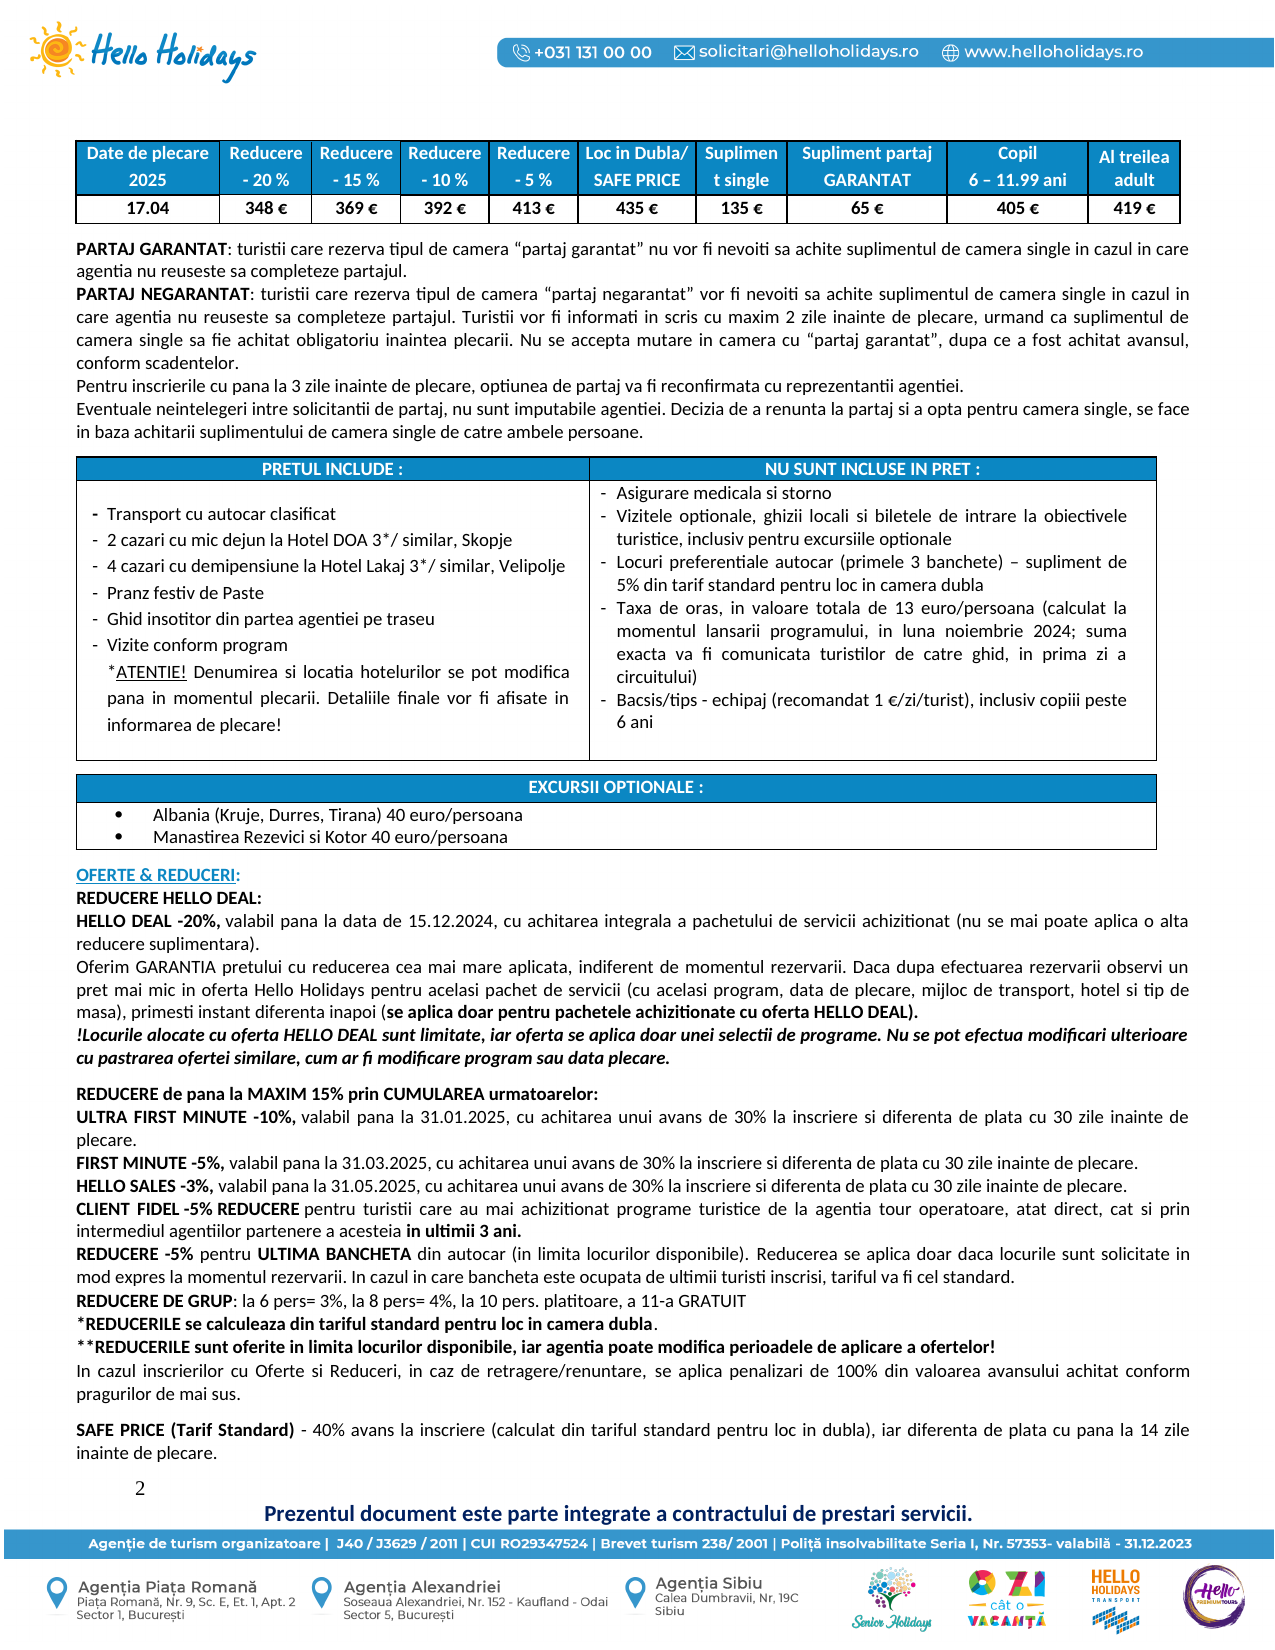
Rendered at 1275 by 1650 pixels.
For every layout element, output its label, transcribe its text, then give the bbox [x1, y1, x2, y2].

table_cell Asigurare medicala si storno Vizitele optionale, ghizii locali si biletele de intrare la obiectivele turistice, inclusiv pentru excursiile optionale Locuri preferentiale autocar (primele 3 banchete) – supliment de 5% din tarif standard pentru loc in camera dubla Taxa de oras, in valoare totala de 13 euro/persoana (calculat la momentul lansarii programului, in luna noiembrie 2024; suma exacta va fi comunicata turistilor de catre ghid, in prima zi a circuitului) Bacsis/tips - echipaj (recomandat 1 €/zi/turist), inclusiv copiii peste 6 ani [590, 481, 1156, 760]
table_header Reducere - 10 % [401, 142, 488, 194]
text PARTAJ GARANTAT: turistii care rezerva tipul de camera “partaj garantat” nu vor fi nevoiti sa achite suplimentul de camera single in cazul in care agentia nu reuseste sa completeze partajul. [76, 237, 1191, 282]
text In cazul inscrierilor cu Oferte si Reduceri, in caz de retragere/renuntare, se aplica penalizari de 100% din valoarea avansului achitat conform pragurilor de mai sus. [76, 1359, 1191, 1405]
list Oferim GARANTIA pretului cu reducerea cea mai mare aplicata, indiferent de momentul rezervarii. Daca dupa efectuarea rezervarii observi un pret mai mic in oferta Hello Holidays pentru acelasi pachet de servicii (cu acelasi program, data de plecare, mijloc de transport, hotel si tip de masa), primesti instant diferenta inapoi (se aplica doar pentru pachetele achizitionate cu oferta HELLO DEAL). [76, 955, 1191, 1024]
table_header EXCURSII OPTIONALE : [77, 775, 1156, 802]
table_header Loc in Dubla/ SAFE PRICE [579, 142, 695, 194]
picture [4, 5, 1274, 1642]
text PARTAJ NEGARANTAT: turistii care rezerva tipul de camera “partaj negarantat” vor fi nevoiti sa achite suplimentul de camera single in cazul in care agentia nu reuseste sa completeze partajul. Turistii vor fi informati in scris cu maxim 2 zile inainte de plecare, urmand ca suplimentul de camera single sa fie achitat obligatoriu inaintea plecarii. Nu se accepta mutare in camera cu “partaj garantat”, dupa ce a fost achitat avansul, conform scadentelor. [76, 282, 1191, 374]
text *REDUCERILE se calculeaza din tariful standard pentru loc in camera dubla. [76, 1312, 1191, 1335]
list OFERTE & REDUCERI: [76, 863, 1191, 886]
table_cell 392 € [401, 196, 488, 223]
table_cell 405 € [948, 196, 1087, 223]
text Pentru inscrierile cu pana la 3 zile inainte de plecare, optiunea de partaj va fi reconfirmata cu reprezentantii agentiei. [76, 374, 1191, 397]
table_cell 348 € [220, 195, 311, 223]
table_header Supliment single [697, 142, 786, 194]
table_header NU SUNT INCLUSE IN PRET : [590, 458, 1156, 480]
table_cell 65 € [788, 196, 946, 223]
list CLIENT FIDEL -5% REDUCERE pentru turistii care au mai achizitionat programe turistice de la agentia tour operatoare, atat direct, cat si prin intermediul agentiilor partenere a acesteia in ultimii 3 ani. [76, 1197, 1191, 1243]
table_cell 17.04 [77, 196, 219, 223]
table_cell Transport cu autocar clasificat 2 cazari cu mic dejun la Hotel DOA 3*/ similar, Skopje 4 cazari cu demipensiune la Hotel Lakaj 3*/ similar, Velipolje Pranz festiv de Paste Ghid insotitor din partea agentiei pe traseu Vizite conform program *ATENTIE! Denumirea si locatia hotelurilor se pot modifica pana in momentul plecarii. Detaliile finale vor fi afisate in informarea de plecare! [77, 481, 589, 760]
table_cell Albania (Kruje, Durres, Tirana) 40 euro/persoana Manastirea Rezevici si Kotor 40 euro/persoana [77, 803, 1156, 849]
text SAFE PRICE (Tarif Standard) - 40% avans la inscriere (calculat din tariful standard pentru loc in dubla), iar diferenta de plata cu pana la 14 zile inainte de plecare. [76, 1418, 1191, 1464]
table_cell 369 € [312, 195, 400, 223]
list ULTRA FIRST MINUTE -10%, valabil pana la 31.01.2025, cu achitarea unui avans de 30% la inscriere si diferenta de plata cu 30 zile inainte de plecare. [76, 1105, 1191, 1151]
table_header Date de plecare 2025 [77, 142, 219, 194]
text **REDUCERILE sunt oferite in limita locurilor disponibile, iar agentia poate modifica perioadele de aplicare a ofertelor! [76, 1336, 1191, 1358]
list FIRST MINUTE -5%, valabil pana la 31.03.2025, cu achitarea unui avans de 30% la inscriere si diferenta de plata cu 30 zile inainte de plecare. [76, 1151, 1191, 1174]
table_header Reducere - 15 % [312, 141, 400, 194]
table_header Reducere - 20 % [220, 141, 311, 194]
list REDUCERE HELLO DEAL: [76, 886, 1191, 909]
table_cell 135 € [697, 196, 786, 223]
list REDUCERE de pana la MAXIM 15% prin CUMULAREA urmatoarelor: [76, 1082, 1191, 1105]
list HELLO DEAL -20%, valabil pana la data de 15.12.2024, cu achitarea integrala a pachetului de servicii achizitionat (nu se mai poate aplica o alta reducere suplimentara). [76, 909, 1191, 955]
list HELLO SALES -3%, valabil pana la 31.05.2025, cu achitarea unui avans de 30% la inscriere si diferenta de plata cu 30 zile inainte de plecare. [76, 1174, 1191, 1197]
text REDUCERE DE GRUP: la 6 pers= 3%, la 8 pers= 4%, la 10 pers. platitoare, a 11-a GRATUIT [76, 1289, 1191, 1312]
table_header Copil 6 – 11.99 ani [948, 142, 1087, 194]
table_cell 435 € [579, 196, 695, 223]
table_header PRETUL INCLUDE : [77, 458, 589, 480]
table_cell 419 € [1089, 196, 1179, 223]
list !Locurile alocate cu oferta HELLO DEAL sunt limitate, iar oferta se aplica doar unei selectii de programe. Nu se pot efectua modificari ulterioare cu pastrarea ofertei similare, cum ar fi modificare program sau data plecare. [76, 1024, 1191, 1069]
table_cell 413 € [490, 196, 577, 223]
table_header Supliment partaj GARANTAT [788, 142, 946, 194]
list REDUCERE -5% pentru ULTIMA BANCHETA din autocar (in limita locurilor disponibile). Reducerea se aplica doar daca locurile sunt solicitate in mod expres la momentul rezervarii. In cazul in care bancheta este ocupata de ultimii turisti inscrisi, tariful va fi cel standard. [76, 1243, 1191, 1288]
table_header Al treilea adult [1089, 142, 1179, 194]
table_header Reducere - 5 % [490, 142, 577, 194]
text Eventuale neintelegeri intre solicitantii de partaj, nu sunt imputabile agentiei. Decizia de a renunta la partaj si a opta pentru camera single, se face in baza achitarii suplimentului de camera single de catre ambele persoane. [76, 397, 1191, 443]
